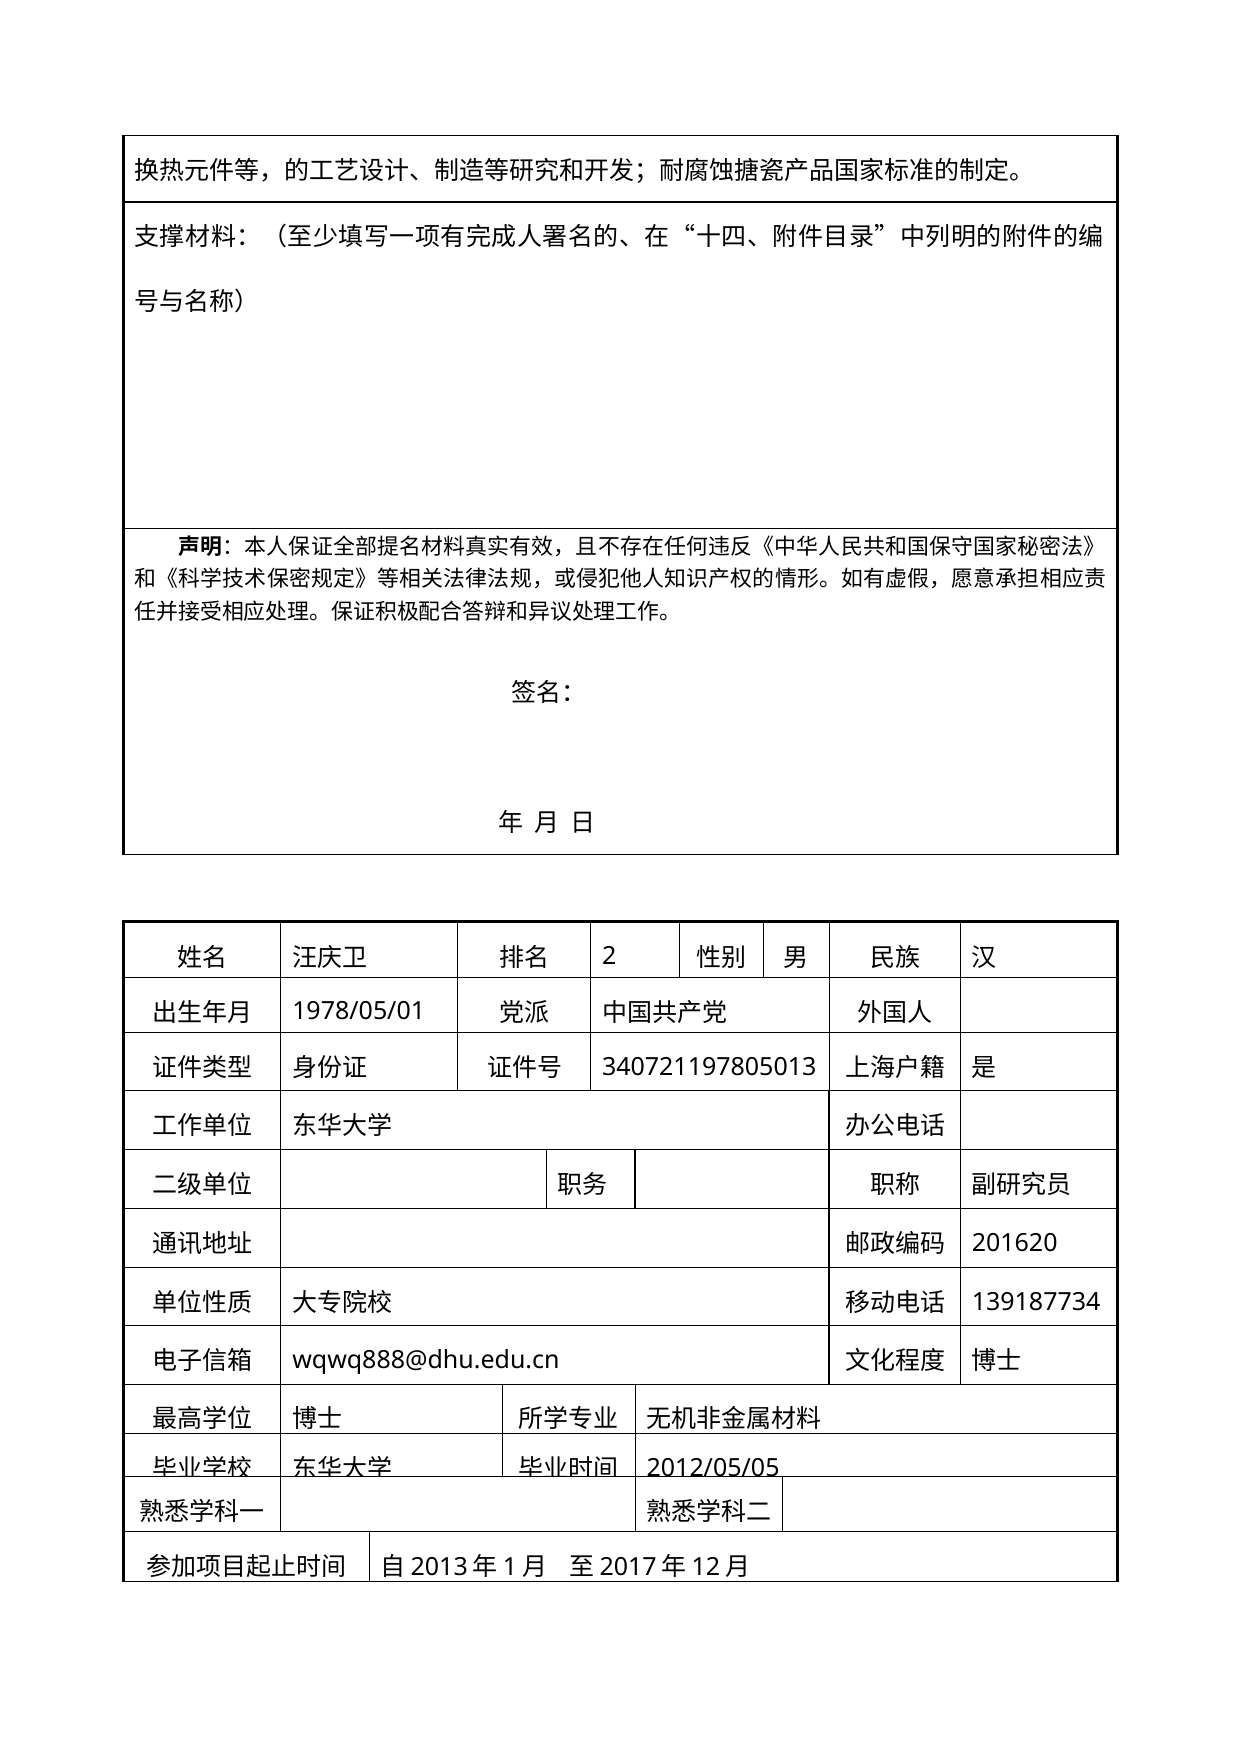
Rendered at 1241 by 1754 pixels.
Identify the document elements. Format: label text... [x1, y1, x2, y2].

table_header 性别 [680, 923, 763, 977]
table_header 姓名 [125, 923, 280, 977]
table_cell [961, 978, 1116, 1032]
table_cell 通讯地址 [125, 1209, 280, 1267]
table_cell 340721197805013918 [591, 1033, 829, 1090]
table_header 2 [591, 923, 679, 977]
table_header 民族 [830, 923, 960, 977]
table_cell 所学专业 [503, 1385, 635, 1433]
table_cell 电子信箱 [125, 1326, 280, 1383]
table_cell 身份证 [281, 1033, 457, 1090]
table_header 汪庆卫 [281, 923, 457, 977]
table_cell [281, 1150, 546, 1208]
table_cell [961, 1091, 1116, 1149]
table_cell 副研究员 [961, 1150, 1116, 1208]
table_cell 上海户籍 [830, 1033, 960, 1090]
table_cell 党派 [458, 978, 590, 1032]
table_cell 证件号 [458, 1033, 590, 1090]
table_cell 职称 [830, 1150, 960, 1208]
table_cell 证件类型 [125, 1033, 280, 1090]
table_cell 出生年月 [125, 978, 280, 1032]
table_header 男 [764, 923, 829, 977]
table_cell [783, 1477, 1116, 1531]
table_cell 东华大学 [281, 1434, 502, 1476]
table_cell [281, 1209, 828, 1267]
table_cell 博士 [281, 1385, 502, 1433]
table_cell 熟悉学科二 [636, 1477, 782, 1531]
table_cell [281, 1477, 635, 1531]
table_cell 无机非金属材料 [636, 1385, 1116, 1433]
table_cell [125, 136, 1116, 201]
table_cell 东华大学 [281, 1091, 828, 1149]
table_cell [636, 1150, 828, 1208]
table_header 排名 [458, 923, 590, 977]
table_cell 熟悉学科一 [125, 1477, 280, 1531]
table_cell 2012/05/05 [636, 1434, 1116, 1476]
table_cell 二级单位 [125, 1150, 280, 1208]
table_cell 13918773421 [961, 1268, 1116, 1325]
table_cell 201620 [961, 1209, 1116, 1267]
table_cell 工作单位 [125, 1091, 280, 1149]
table_cell 单位性质 [125, 1268, 280, 1325]
table_cell 是 [961, 1033, 1116, 1090]
table_cell 文化程度 [830, 1326, 960, 1383]
table_cell 1978/05/01 [281, 978, 457, 1032]
table_cell 中国共产党 [591, 978, 829, 1032]
table_cell 移动电话 [830, 1268, 960, 1325]
table_cell 参加项目起止时间 [125, 1532, 369, 1581]
table_cell wqwq888@dhu.edu.cn [281, 1326, 828, 1383]
table_cell 博士 [961, 1326, 1116, 1383]
table_cell 最高学位 [125, 1385, 280, 1433]
table_cell 办公电话 [830, 1091, 960, 1149]
table_cell 自2013年1月 至2017年12月 [370, 1532, 1116, 1581]
table_cell 职务 [547, 1150, 634, 1208]
table_cell 邮政编码 [830, 1209, 960, 1267]
table_cell 支撑材料：（至少填写一项有完成人署名的、在“十四、附件目录”中列明的附件的编号与名称） [125, 203, 1116, 527]
table_cell 声明：本人保证全部提名材料真实有效，且不存在任何违反《中华人民共和国保守国家秘密法》和《科学技术保密规定》等相关法律法规，或侵犯他人知识产权的情形。如有虚假，愿意承担相应责任并接受相应处理。保证积极配合答辩和异议处理工作。 签名： 年 月 日 [125, 529, 1116, 853]
table_header 汉 [961, 923, 1116, 977]
table_cell 大专院校 [281, 1268, 828, 1325]
table_cell 外国人 国 籍 [830, 978, 960, 1032]
table_cell 毕业学校 [125, 1434, 280, 1476]
table_cell 毕业时间 [503, 1434, 635, 1476]
